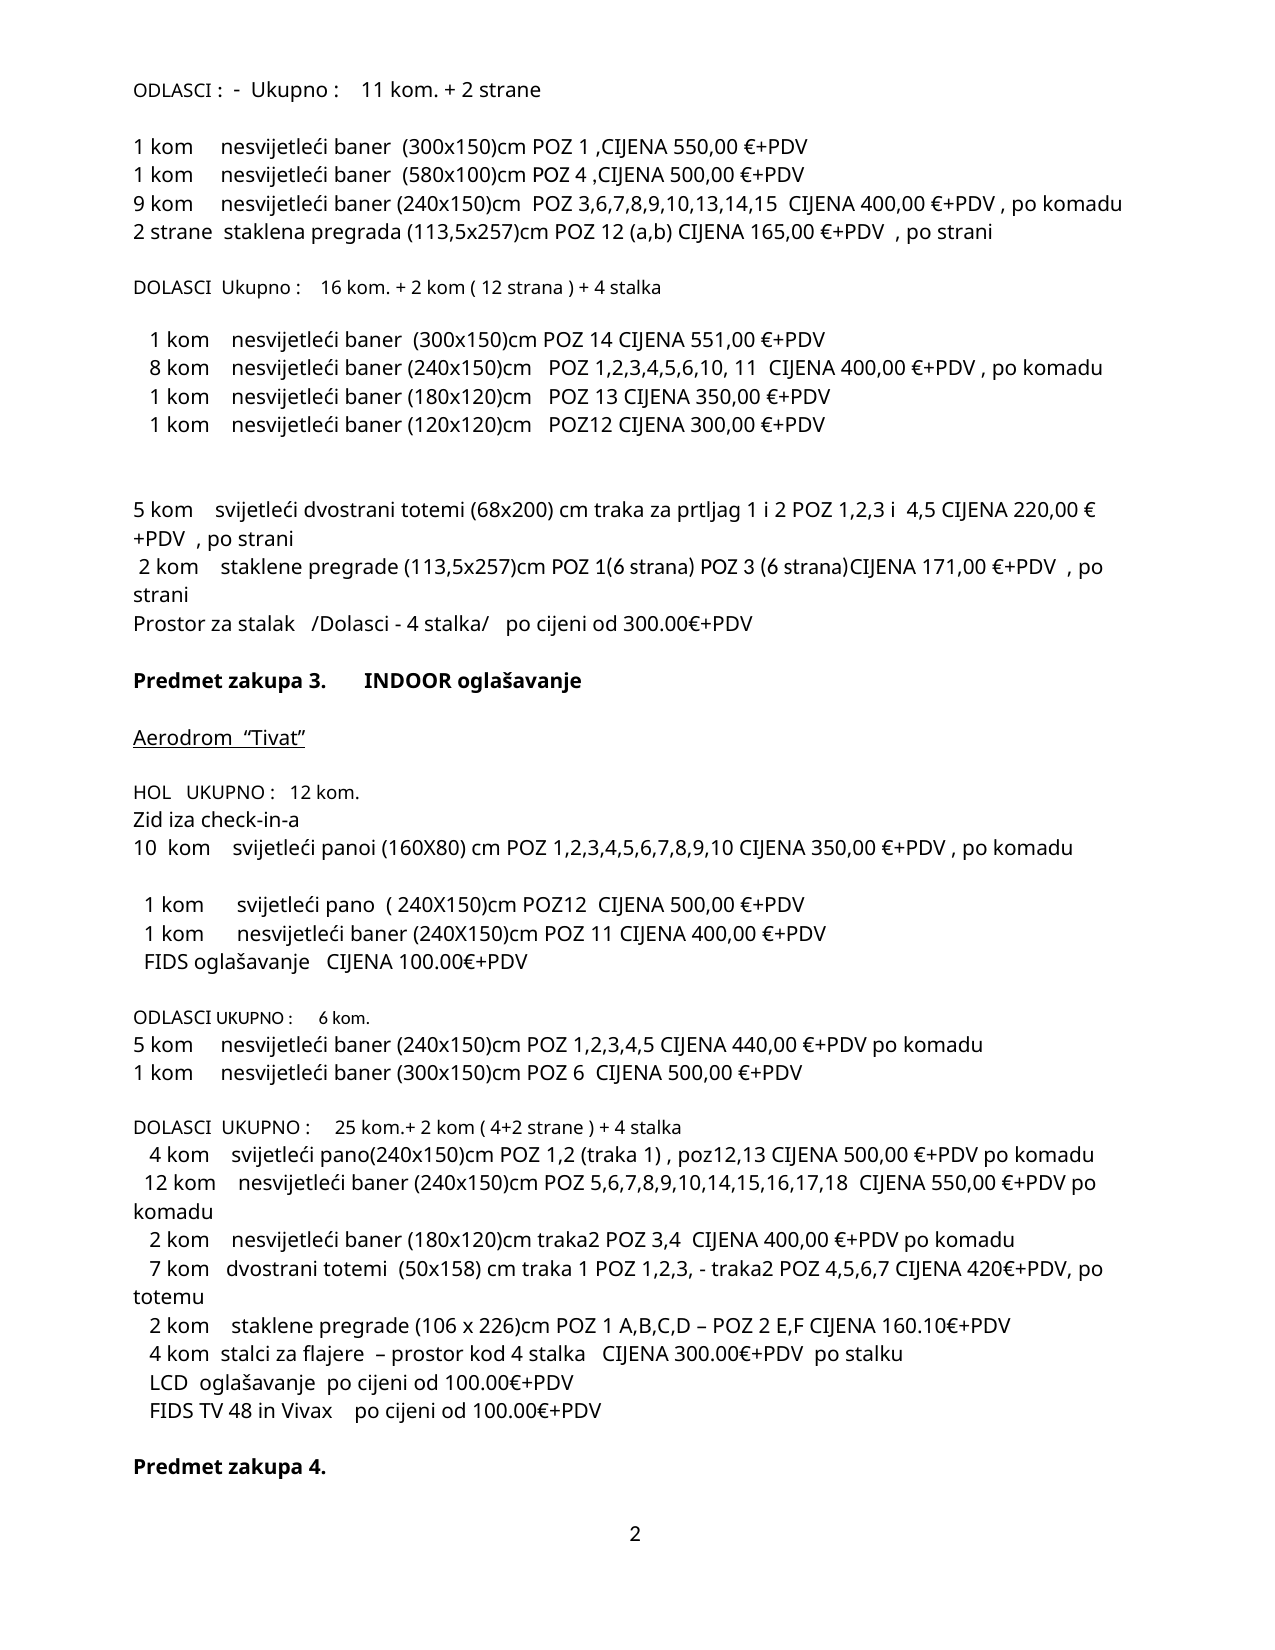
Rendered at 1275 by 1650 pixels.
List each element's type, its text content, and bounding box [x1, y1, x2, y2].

text 9 kom nesvijetleći baner (240x150)cm POZ 3,6,7,8,9,10,13,14,15 CIJENA 400,00 €+PDV , po komadu [133, 189, 1137, 217]
text 7 kom dvostrani totemi (50x158) cm traka 1 POZ 1,2,3, - traka2 POZ 4,5,6,7 CIJENA 420€+PDV, po totemu [133, 1254, 1137, 1311]
text 2 strane staklena pregrada (113,5x257)cm POZ 12 (a,b) CIJENA 165,00 €+PDV , po strani [133, 217, 1137, 246]
text Aerodrom “Tivat” [133, 723, 1137, 751]
text 4 kom svijetleći pano(240x150)cm POZ 1,2 (traka 1) , poz12,13 CIJENA 500,00 €+PDV po komadu [133, 1140, 1137, 1168]
text DOLASCI Ukupno : 16 kom. + 2 kom ( 12 strana ) + 4 stalka [133, 274, 1137, 299]
text 12 kom nesvijetleći baner (240x150)cm POZ 5,6,7,8,9,10,14,15,16,17,18 CIJENA 550,00 €+PDV po komadu [133, 1168, 1137, 1225]
text Prostor za stalak /Dolasci - 4 stalka/ po cijeni od 300.00€+PDV [133, 609, 1137, 637]
text 10 kom svijetleći panoi (160X80) cm POZ 1,2,3,4,5,6,7,8,9,10 CIJENA 350,00 €+PDV , po komadu [133, 833, 1137, 862]
text 1 kom nesvijetleći baner (580x100)cm POZ 4 ,CIJENA 500,00 €+PDV [133, 161, 1137, 189]
text FIDS oglašavanje CIJENA 100.00€+PDV [133, 947, 1137, 976]
text 5 kom svijetleći dvostrani totemi (68x200) cm traka za prtljag 1 i 2 POZ 1,2,3 i 4,5 CIJENA 220,00 €+PDV , po strani [133, 495, 1137, 552]
text 1 kom nesvijetleći baner (300x150)cm POZ 1 ,CIJENA 550,00 €+PDV [133, 132, 1137, 161]
text 1 kom nesvijetleći baner (300x150)cm POZ 14 CIJENA 551,00 €+PDV [133, 325, 1137, 353]
text 2 kom staklene pregrade (106 x 226)cm POZ 1 A,B,C,D – POZ 2 E,F CIJENA 160.10€+PDV [133, 1311, 1137, 1339]
text DOLASCI UKUPNO : 25 kom.+ 2 kom ( 4+2 strane ) + 4 stalka [133, 1114, 1137, 1140]
text Predmet zakupa 4. [133, 1452, 1137, 1481]
text 5 kom nesvijetleći baner (240x150)cm POZ 1,2,3,4,5 CIJENA 440,00 €+PDV po komadu [133, 1030, 1137, 1058]
text 4 kom stalci za flajere – prostor kod 4 stalka CIJENA 300.00€+PDV po stalku [133, 1339, 1137, 1368]
text 2 kom staklene pregrade (113,5x257)cm POZ 1(6 strana) POZ 3 (6 strana)CIJENA 171,00 €+PDV , po strani [133, 552, 1137, 609]
text 1 kom nesvijetleći baner (240X150)cm POZ 11 CIJENA 400,00 €+PDV [133, 919, 1137, 947]
text Zid iza check-in-a [133, 805, 1137, 833]
text LCD oglašavanje po cijeni od 100.00€+PDV [133, 1368, 1137, 1396]
text 1 kom nesvijetleći baner (120x120)cm POZ12 CIJENA 300,00 €+PDV [133, 410, 1137, 439]
text 2 kom nesvijetleći baner (180x120)cm traka2 POZ 3,4 CIJENA 400,00 €+PDV po komadu [133, 1225, 1137, 1254]
text 8 kom nesvijetleći baner (240x150)cm POZ 1,2,3,4,5,6,10, 11 CIJENA 400,00 €+PDV , po komadu [133, 353, 1137, 382]
text HOL UKUPNO : 12 kom. [133, 779, 1137, 805]
text Predmet zakupa 3. INDOOR oglašavanje [133, 666, 1137, 694]
text 1 kom nesvijetleći baner (180x120)cm POZ 13 CIJENA 350,00 €+PDV [133, 382, 1137, 410]
text 1 kom svijetleći pano ( 240X150)cm POZ12 CIJENA 500,00 €+PDV [133, 890, 1137, 919]
text ODLASCI UKUPNO : 6 kom. [133, 1004, 1137, 1030]
text FIDS TV 48 in Vivax po cijeni od 100.00€+PDV [133, 1396, 1137, 1424]
text ODLASCI : - Ukupno : 11 kom. + 2 strane [133, 75, 1137, 104]
text 1 kom nesvijetleći baner (300x150)cm POZ 6 CIJENA 500,00 €+PDV [133, 1058, 1137, 1087]
